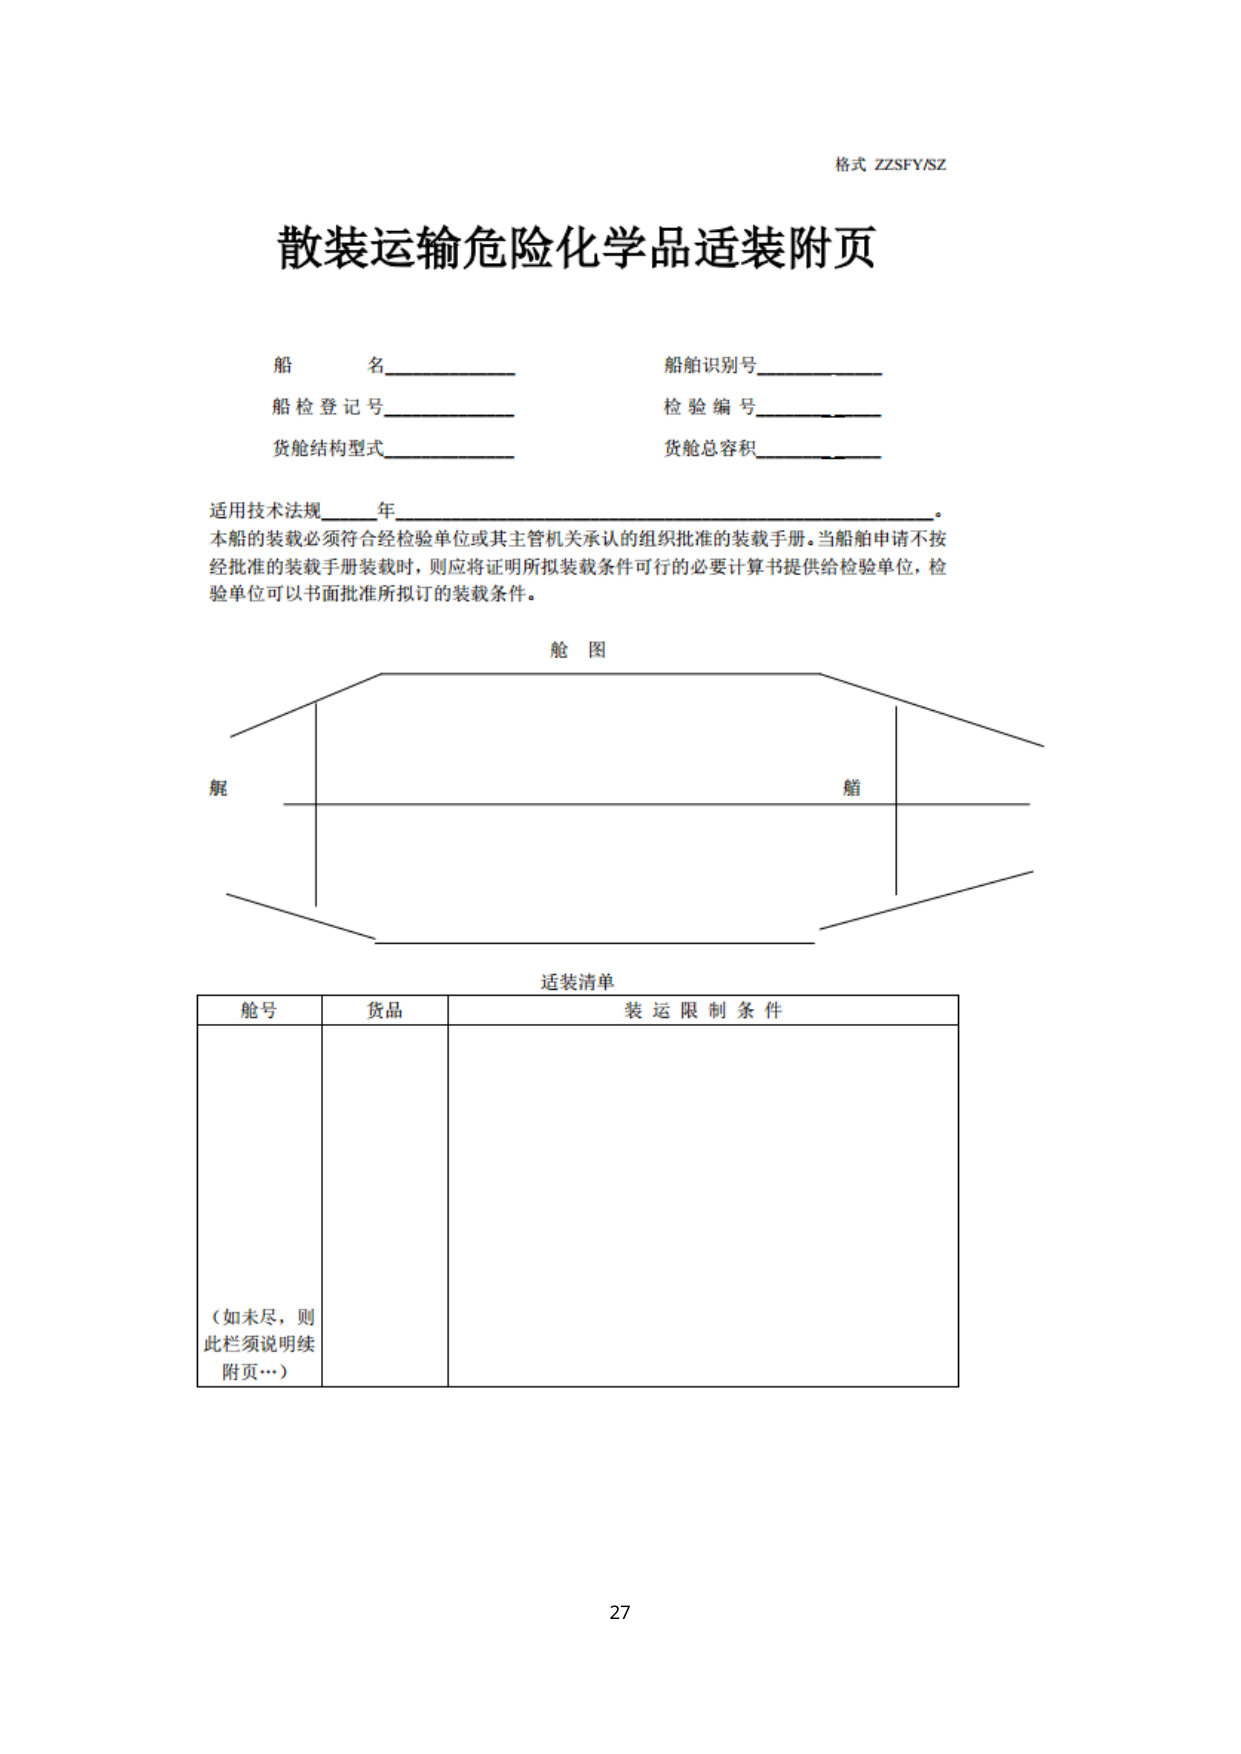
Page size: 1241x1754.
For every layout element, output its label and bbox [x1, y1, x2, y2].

picture [188, 142, 1053, 1413]
